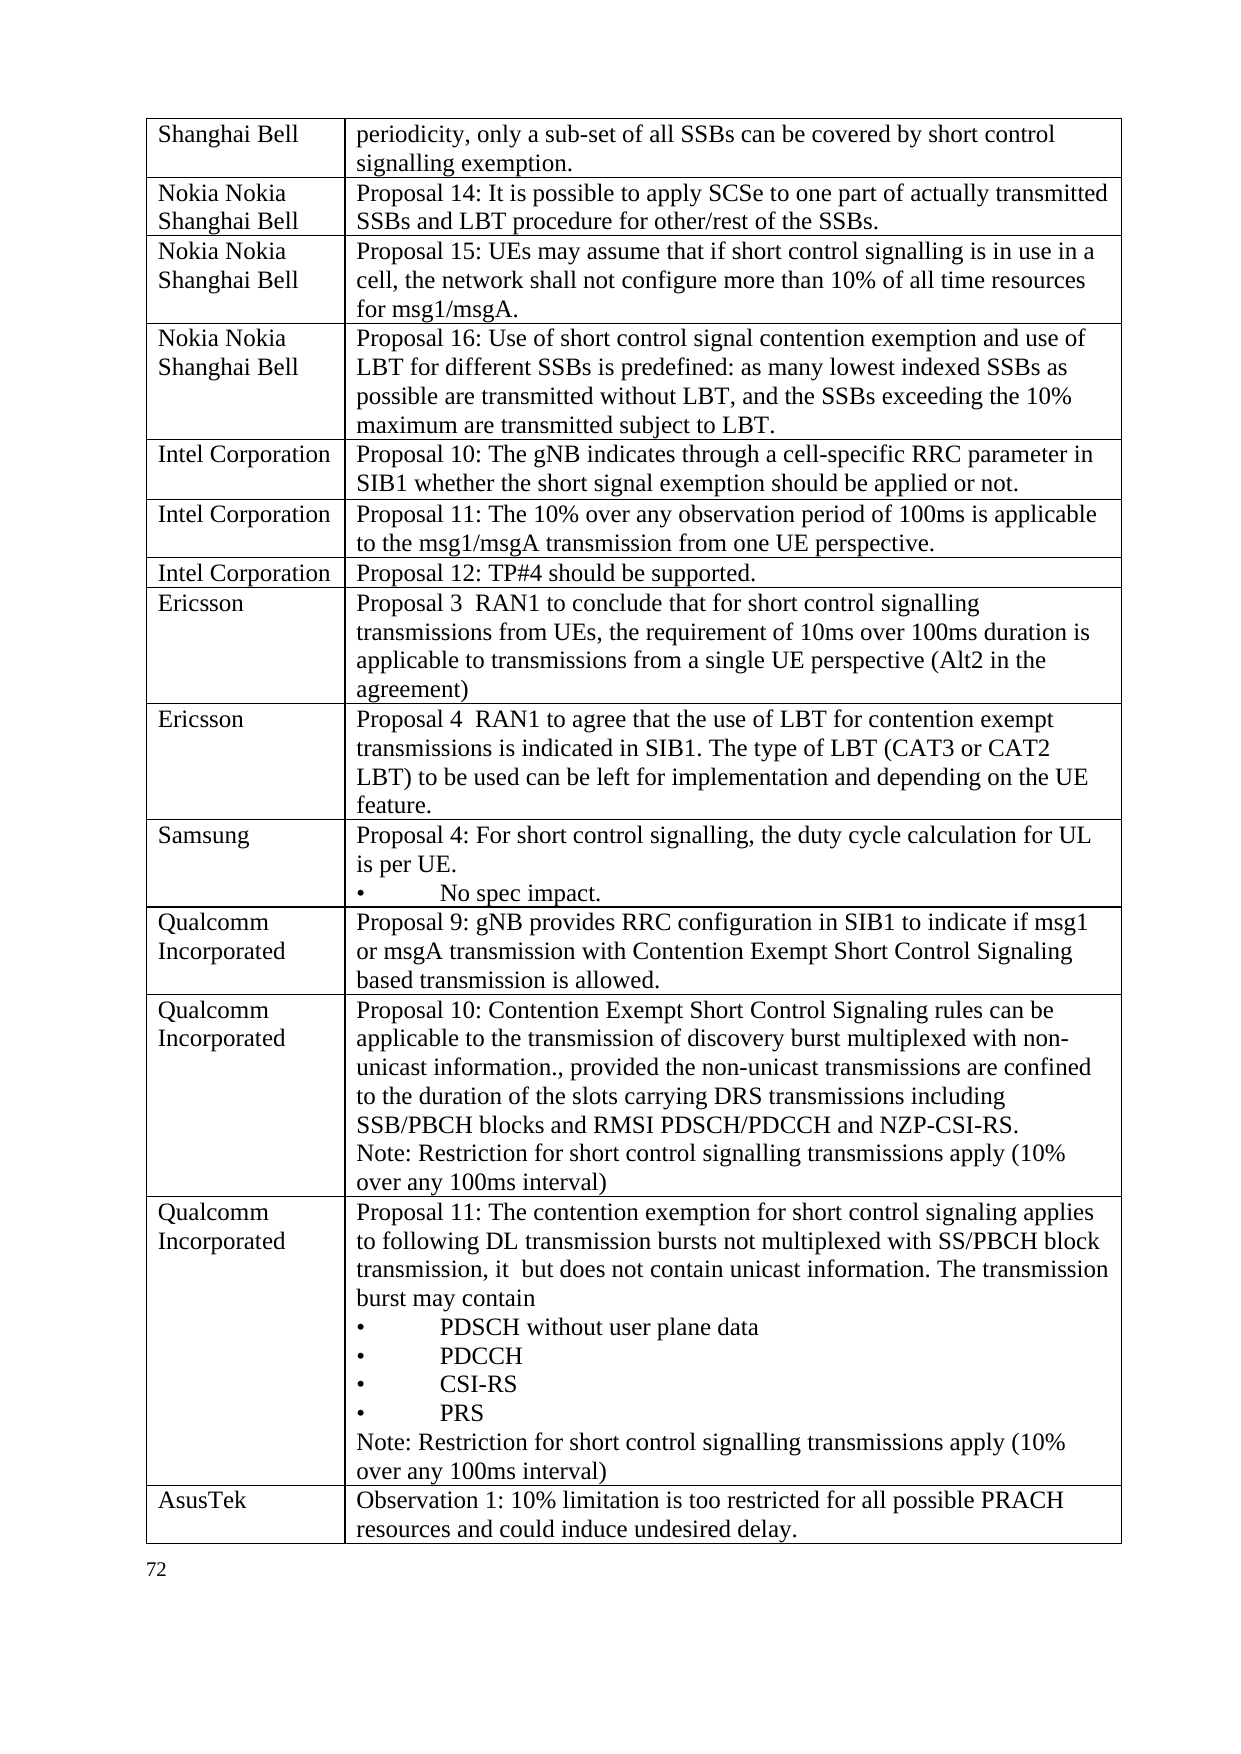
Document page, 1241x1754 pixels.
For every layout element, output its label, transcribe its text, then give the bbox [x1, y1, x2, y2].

table_cell Samsung [147, 820, 344, 906]
table_cell Proposal 10: Contention Exempt Short Control Signaling rules can be applicable to the transmission of discovery burst multiplexed with non-unicast information., provided the non-unicast transmissions are confined to the duration of the slots carrying DRS transmissions including SSB/PBCH blocks and RMSI PDSCH/PDCCH and NZP-CSI-RS. Note: Restriction for short control signalling transmissions apply (10% over any 100ms interval) [346, 995, 1121, 1196]
table_cell Intel Corporation [147, 500, 344, 557]
table_cell Ericsson [147, 588, 344, 703]
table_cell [346, 119, 1121, 177]
table_cell Proposal 16: Use of short control signal contention exemption and use of LBT for different SSBs is predefined: as many lowest indexed SSBs as possible are transmitted without LBT, and the SSBs exceeding the 10% maximum are transmitted subject to LBT. [346, 324, 1121, 438]
table_cell Ericsson [147, 704, 344, 819]
table_cell Proposal 10: The gNB indicates through a cell-specific RRC parameter in SIB1 whether the short signal exemption should be applied or not. [346, 440, 1121, 498]
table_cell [147, 119, 344, 177]
table_cell Nokia Nokia Shanghai Bell [147, 324, 344, 438]
table_cell Proposal 11: The 10% over any observation period of 100ms is applicable to the msg1/msgA transmission from one UE perspective. [346, 500, 1121, 557]
table_cell Qualcomm Incorporated [147, 995, 344, 1196]
table_cell Intel Corporation [147, 440, 344, 498]
table_cell Proposal 3 RAN1 to conclude that for short control signalling transmissions from UEs, the requirement of 10ms over 100ms duration is applicable to transmissions from a single UE perspective (Alt2 in the agreement) [346, 588, 1121, 703]
table_cell Proposal 4: For short control signalling, the duty cycle calculation for UL is per UE. • No spec impact. [346, 820, 1121, 906]
table_cell Observation 1: 10% limitation is too restricted for all possible PRACH resources and could induce undesired delay. [346, 1486, 1121, 1543]
table_cell Proposal 4 RAN1 to agree that the use of LBT for contention exempt transmissions is indicated in SIB1. The type of LBT (CAT3 or CAT2 LBT) to be used can be left for implementation and depending on the UE feature. [346, 704, 1121, 819]
table_cell Nokia Nokia Shanghai Bell [147, 236, 344, 322]
table_cell Proposal 11: The contention exemption for short control signaling applies to following DL transmission bursts not multiplexed with SS/PBCH block transmission, it but does not contain unicast information. The transmission burst may contain • PDSCH without user plane data • PDCCH • CSI-RS • PRS Note: Restriction for short control signalling transmissions apply (10% over any 100ms interval) [346, 1197, 1121, 1484]
table_cell Qualcomm Incorporated [147, 908, 344, 994]
table_cell Qualcomm Incorporated [147, 1197, 344, 1484]
table_cell Nokia Nokia Shanghai Bell [147, 178, 344, 235]
table_cell Intel Corporation [147, 558, 344, 587]
table_cell Proposal 9: gNB provides RRC configuration in SIB1 to indicate if msg1 or msgA transmission with Contention Exempt Short Control Signaling based transmission is allowed. [346, 908, 1121, 994]
table_cell Proposal 12: TP#4 should be supported. [346, 558, 1121, 587]
table_cell AsusTek [147, 1486, 344, 1543]
table_cell Proposal 14: It is possible to apply SCSe to one part of actually transmitted SSBs and LBT procedure for other/rest of the SSBs. [346, 178, 1121, 235]
table_cell Proposal 15: UEs may assume that if short control signalling is in use in a cell, the network shall not configure more than 10% of all time resources for msg1/msgA. [346, 236, 1121, 322]
